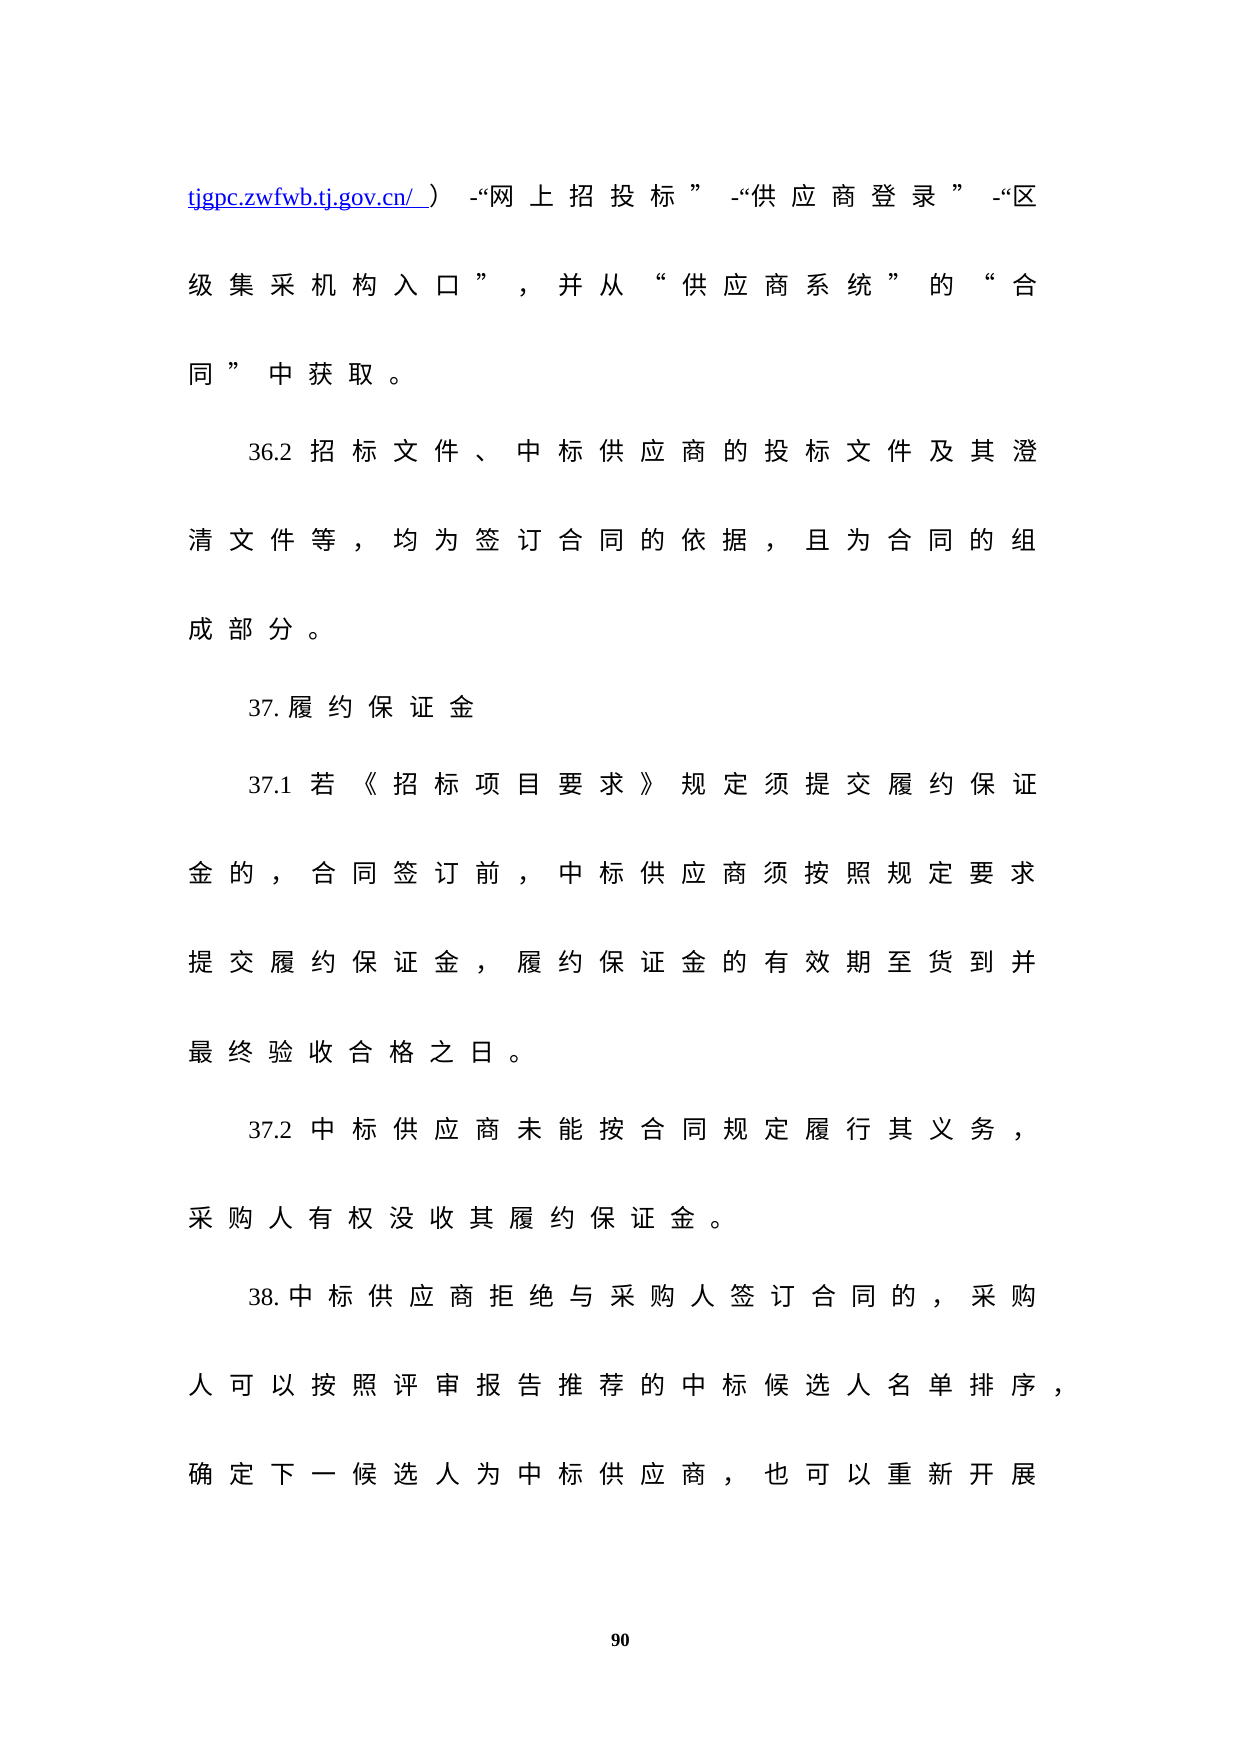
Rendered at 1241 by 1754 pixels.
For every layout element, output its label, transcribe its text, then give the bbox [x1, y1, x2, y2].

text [188, 164, 1052, 402]
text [188, 1264, 1052, 1502]
text 37.1 若《招标项目要求》规定须提交履约保证金的，合同签订前，中标供应商须按照规定要求提交履约保证金，履约保证金的有效期至货到并最终验收合格之日。 [188, 753, 1052, 1080]
text 37.2 中标供应商未能按合同规定履行其义务，采购人有权没收其履约保证金。 [188, 1098, 1052, 1246]
text 36.2 招标文件、中标供应商的投标文件及其澄清文件等，均为签订合同的依据，且为合同的组成部分。 [188, 420, 1052, 658]
text 37. 履约保证金 [188, 676, 1052, 735]
